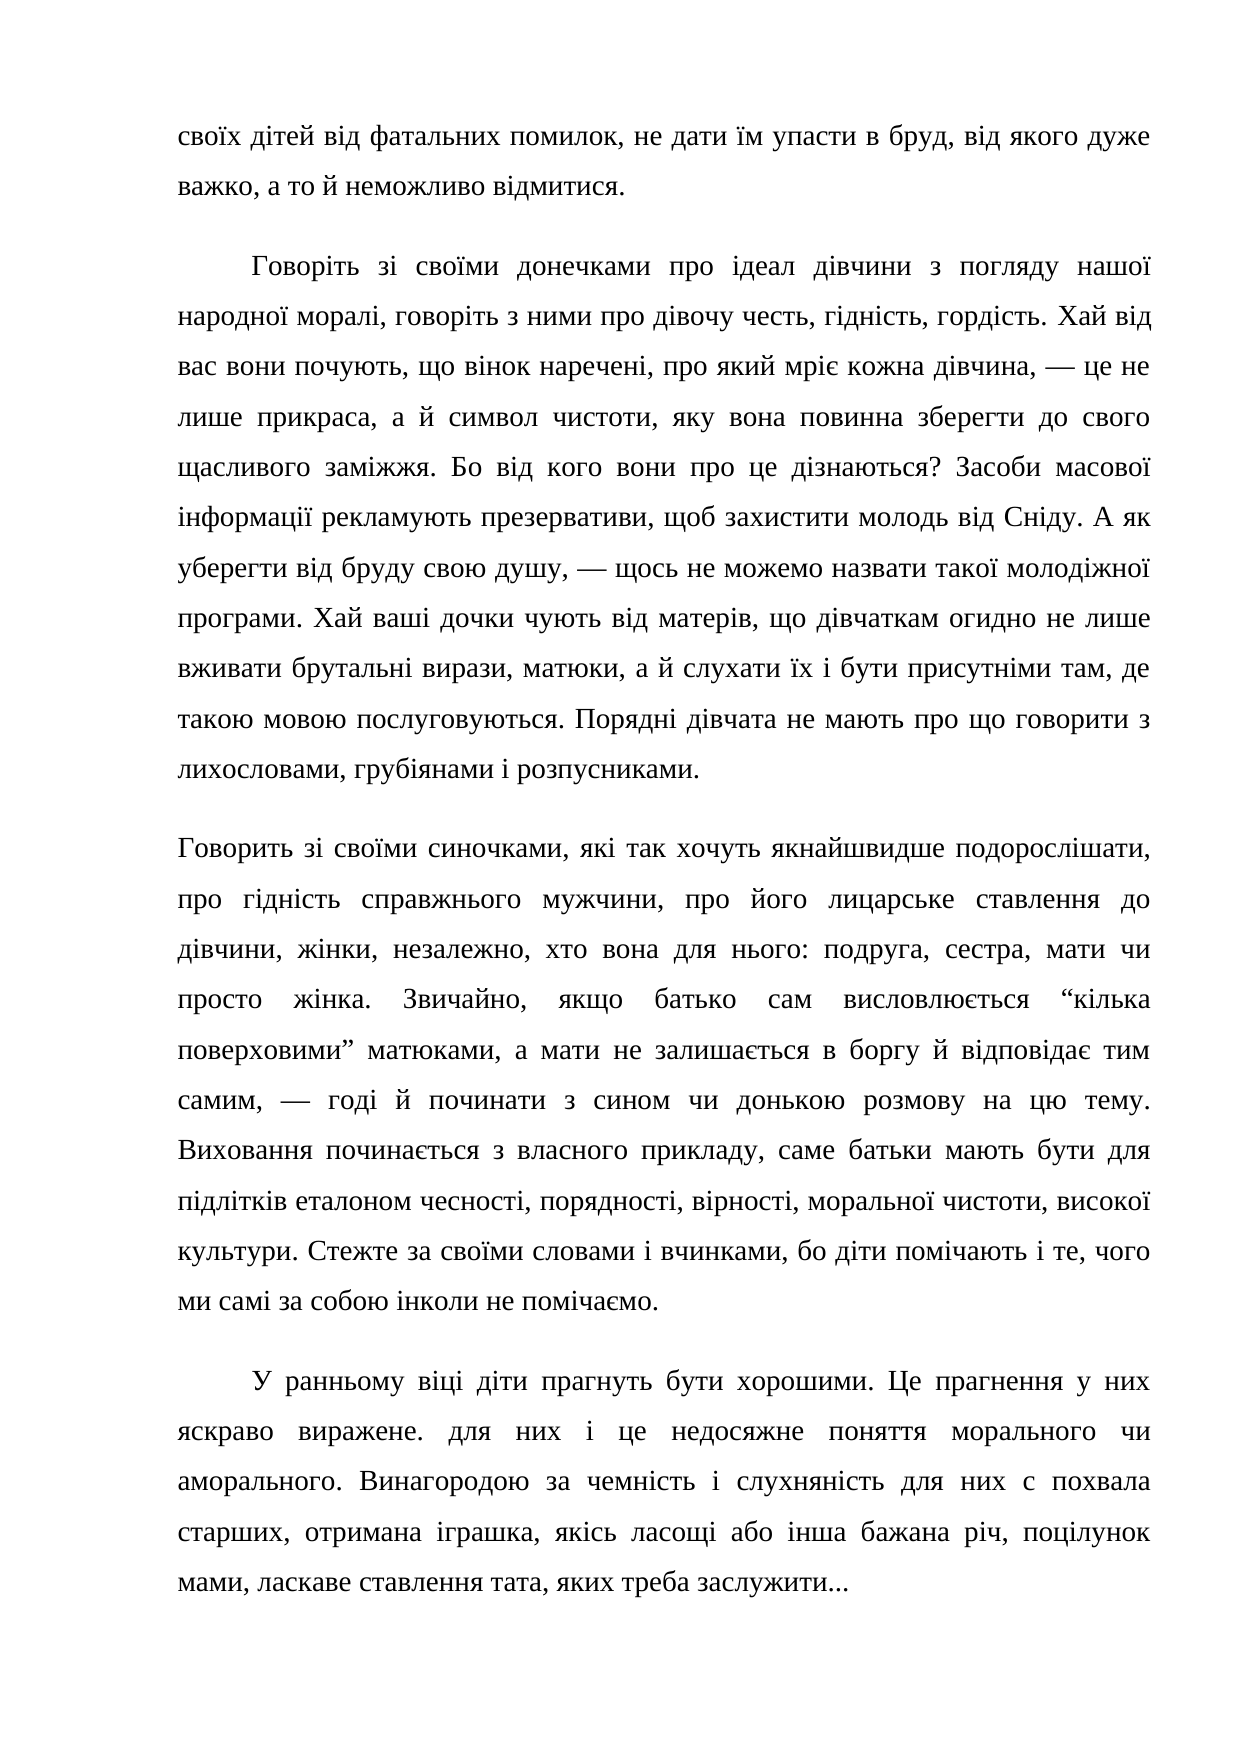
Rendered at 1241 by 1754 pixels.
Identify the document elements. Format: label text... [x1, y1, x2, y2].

text У ранньому вiцi дiти прагнуть бути хорошими. Це прагнення у них яскраво виражене. для них i це недосяжне поняття морального чи аморального. Винагородою за чемність i слухняність для них с похвала старших, отримана іграшка, якісь ласощі або інша бажана рiч, поцілунок мами, ласкаве ставлення тата, яких треба заслужити... [177, 1363, 1152, 1598]
text Говорить зi своїми синочками, якi так хочуть якнайшвидше подорослішати, про гiднiсть справжнього мужчини, про його лицарське ставлення до дівчини, жінки, незалежно, хто вона для нього: подруга, сестра, мати чи просто жінка. Звичайно, якщо батько сам висловлюється “кілька поверховими” матюками, а мати не залишається в боргу й вiдповiдає тим самим, — годі й починати з сином чи донькою розмову на цю тему. Виховання починається з власного прикладу, саме батьки мають бути для пiдлiткiв еталоном чесності, порядності, вiрностi, моральної чистоти, високої культури. Стежте за своїми словами i вчинками, бо діти помічають i те, чого ми самі за собою інколи не помічаємо. [177, 831, 1152, 1317]
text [177, 118, 1152, 202]
text Говоріть зi своїми донечками про ідеал дівчини з погляду нашої народної моралі, говоріть з ними про дівочу честь, гiднiсть, гордість. Хай від вас вони почують, що вінок наречені, про який мріє кожна дівчина, — це не лише прикраса, а й символ чистоти, яку вона повинна зберегти до свого щасливого заміжжя. Бо від кого вони про це дізнаються? Засоби масової iнформацiї рекламують презервативи, щоб захистити молодь від Сніду. А як уберегти вiд бруду свою душу, — щось не можемо назвати такої молодіжної програми. Хай ваші дочки чують вiд матерів, що дівчаткам огидно не лише вживати брутальні вирази, матюки, а й слухати їх i бути присутніми там, де такою мовою послуговуються. Порядні дівчата не мають про що говорити з лихословами, грубіянами i розпусниками. [177, 248, 1152, 784]
